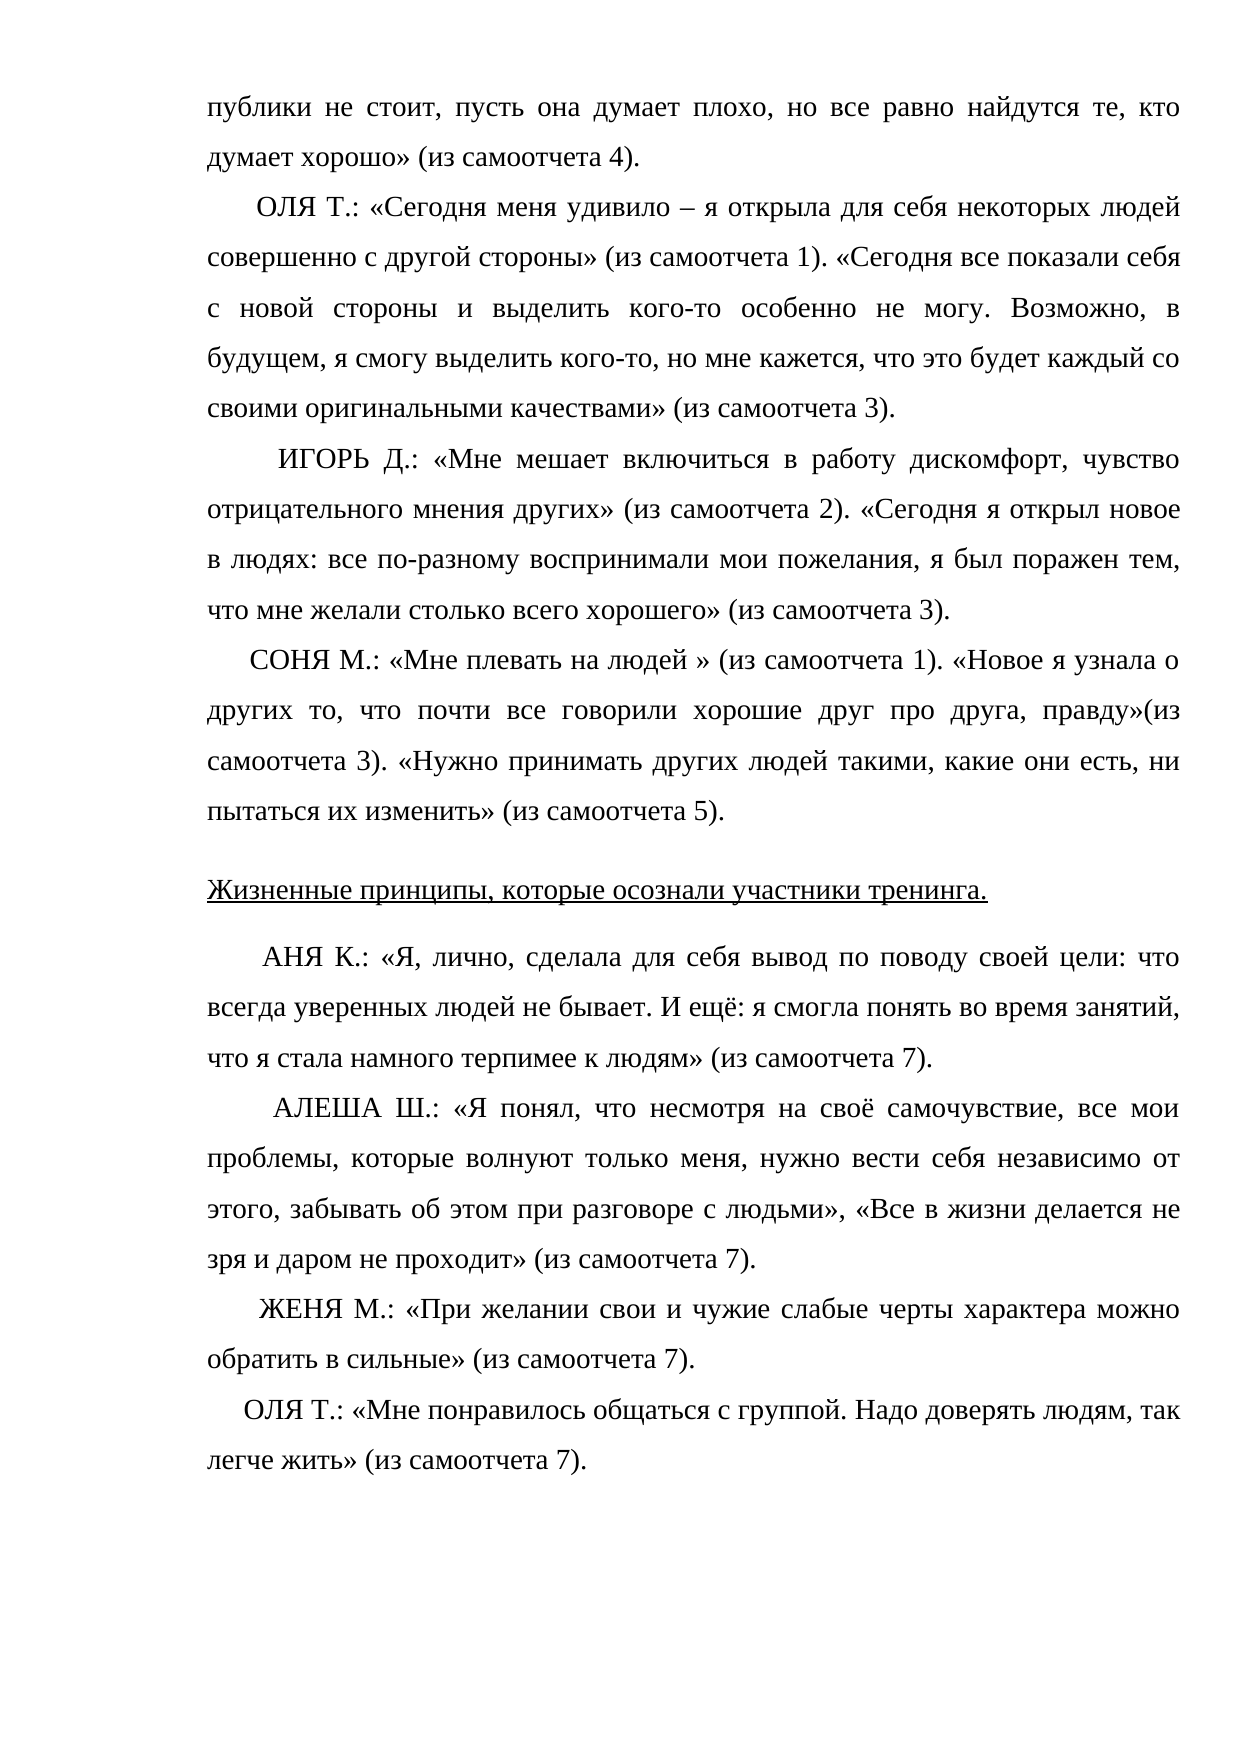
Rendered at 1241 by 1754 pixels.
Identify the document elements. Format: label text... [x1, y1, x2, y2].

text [207, 89, 1181, 172]
text Жизненные принципы, которые осознали участники тренинга. [207, 872, 1181, 906]
text ОЛЯ Т.: «Мне понравилось общаться с группой. Надо доверять людям, так легче жить» (из самоотчета 7). [207, 1392, 1181, 1476]
text ОЛЯ Т.: «Сегодня меня удивило – я открыла для себя некоторых людей совершенно с другой стороны» (из самоотчета 1). «Сегодня все показали себя с новой стороны и выделить кого-то особенно не могу. Возможно, в будущем, я смогу выделить кого-то, но мне кажется, что это будет каждый со своими оригинальными качествами» (из самоотчета 3). [207, 189, 1181, 424]
text АНЯ К.: «Я, лично, сделала для себя вывод по поводу своей цели: что всегда уверенных людей не бывает. И ещё: я смогла понять во время занятий, что я стала намного терпимее к людям» (из самоотчета 7). [207, 939, 1181, 1073]
text АЛЕША Ш.: «Я понял, что несмотря на своё самочувствие, все мои проблемы, которые волнуют только меня, нужно вести себя независимо от этого, забывать об этом при разговоре с людьми», «Все в жизни делается не зря и даром не проходит» (из самоотчета 7). [207, 1090, 1181, 1274]
text СОНЯ М.: «Мне плевать на людей » (из самоотчета 1). «Новое я узнала о других то, что почти все говорили хорошие друг про друга, правду»(из самоотчета 3). «Нужно принимать других людей такими, какие они есть, ни пытаться их изменить» (из самоотчета 5). [207, 642, 1181, 827]
text ЖЕНЯ М.: «При желании свои и чужие слабые черты характера можно обратить в сильные» (из самоотчета 7). [207, 1291, 1181, 1375]
text ИГОРЬ Д.: «Мне мешает включиться в работу дискомфорт, чувство отрицательного мнения других» (из самоотчета 2). «Сегодня я открыл новое в людях: все по-разному воспринимали мои пожелания, я был поражен тем, что мне желали столько всего хорошего» (из самоотчета 3). [207, 441, 1181, 625]
